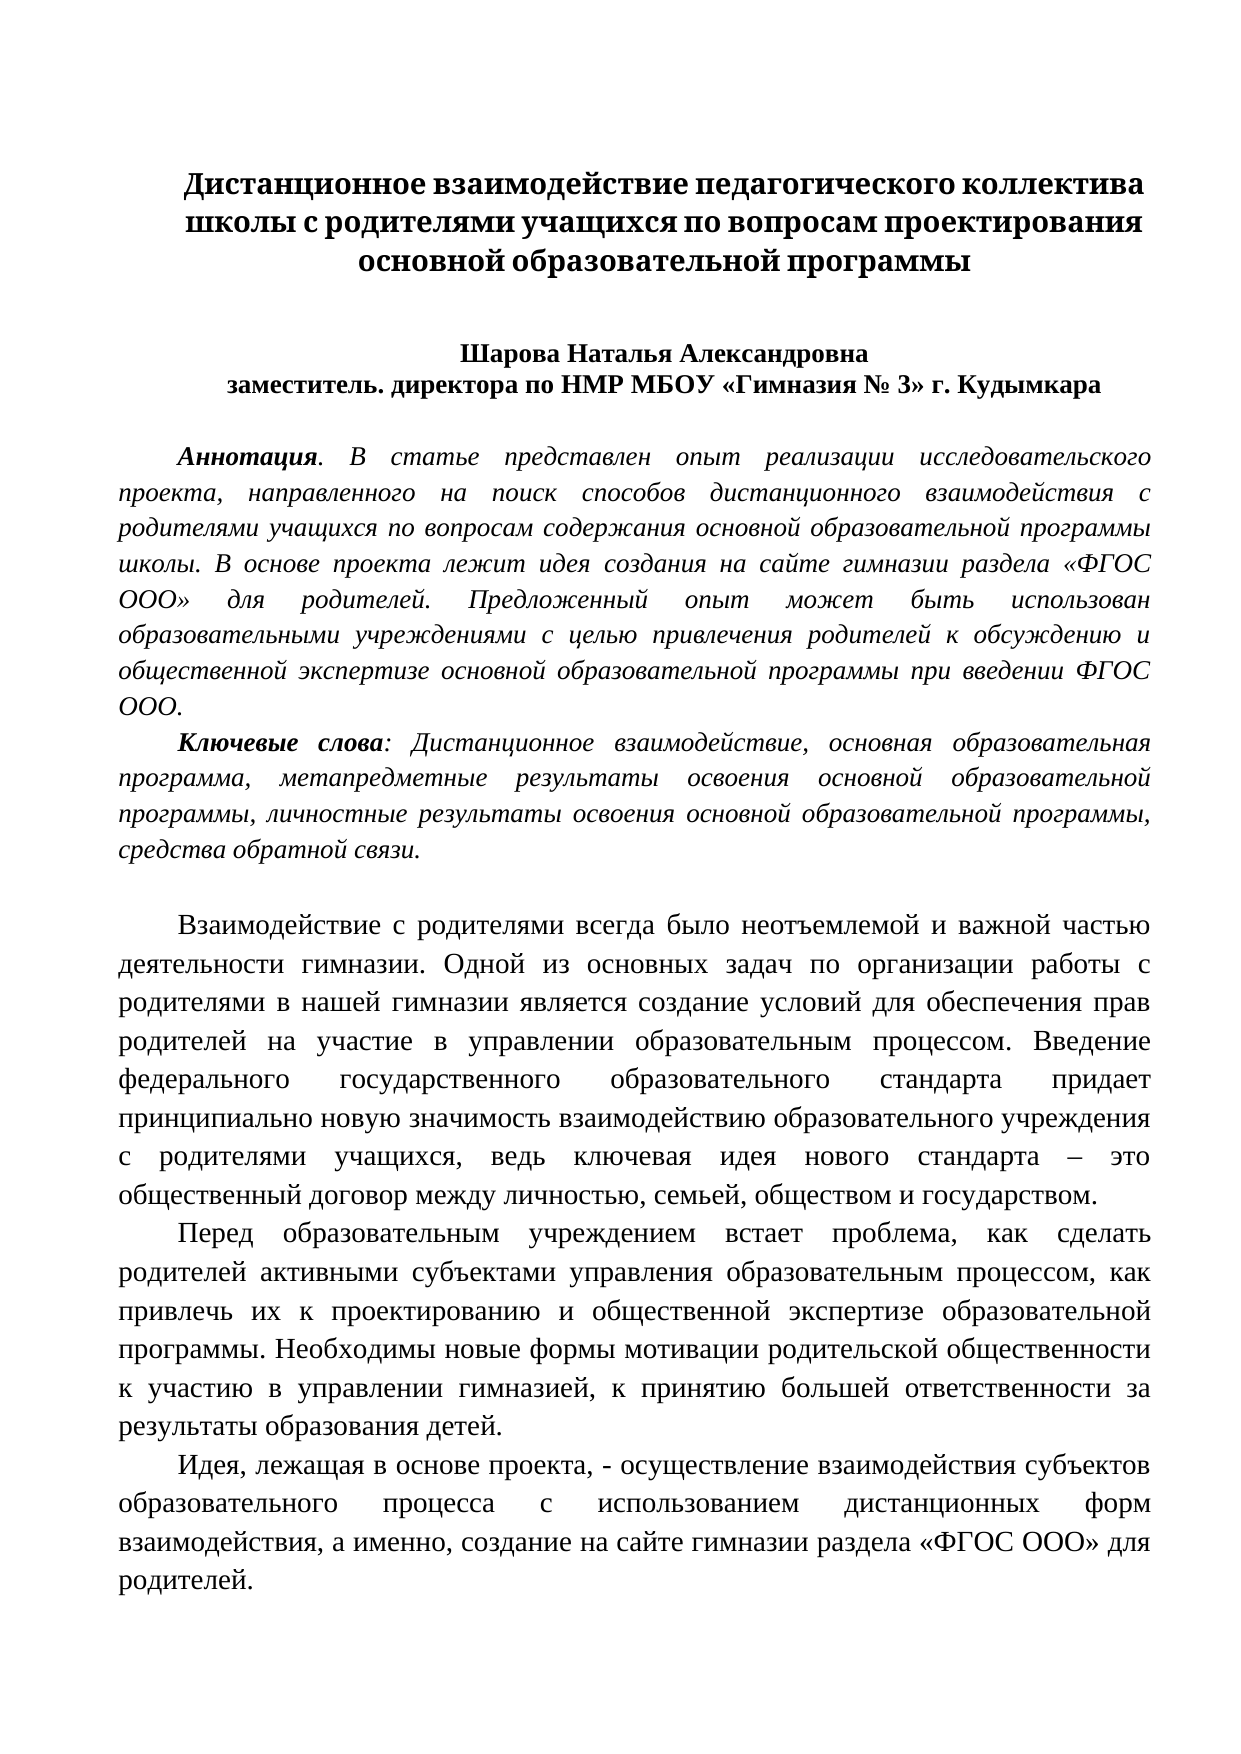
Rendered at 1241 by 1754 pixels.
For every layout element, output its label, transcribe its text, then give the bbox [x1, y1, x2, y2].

text Взаимодействие с родителями всегда было неотъемлемой и важной частью деятельности гимназии. Одной из основных задач по организации работы с родителями в нашей гимназии является создание условий для обеспечения прав родителей на участие в управлении образовательным процессом. Введение федерального государственного образовательного стандарта придает принципиально новую значимость взаимодействию образовательного учреждения с родителями учащихся, ведь ключевая идея нового стандарта – это общественный договор между личностью, семьей, обществом и государством. [118, 907, 1152, 1211]
text Аннотация. В статье представлен опыт реализации исследовательского проекта, направленного на поиск способов дистанционного взаимодействия с родителями учащихся по вопросам содержания основной образовательной программы школы. В основе проекта лежит идея создания на сайте гимназии раздела «ФГОС ООО» для родителей. Предложенный опыт может быть использован образовательными учреждениями с целью привлечения родителей к обсуждению и общественной экспертизе основной образовательной программы при введении ФГОС ООО. [118, 440, 1152, 721]
text Идея, лежащая в основе проекта, - осуществление взаимодействия субъектов образовательного процесса с использованием дистанционных форм взаимодействия, а именно, создание на сайте гимназии раздела «ФГОС ООО» для родителей. [118, 1447, 1152, 1596]
text Перед образовательным учреждением встает проблема, как сделать родителей активными субъектами управления образовательным процессом, как привлечь их к проектированию и общественной экспертизе образовательной программы. Необходимы новые формы мотивации родительской общественности к участию в управлении гимназией, к принятию большей ответственности за результаты образования детей. [118, 1216, 1152, 1442]
subtitle Дистанционное взаимодействие педагогического коллектива школы с родителями учащихся по вопросам проектирования основной образовательной программы [177, 168, 1152, 279]
text Шарова Наталья Александровна [118, 337, 1152, 368]
text заместитель. директора по НМР МБОУ «Гимназия № 3» г. Кудымкара [118, 368, 1152, 399]
text Ключевые слова: Дистанционное взаимодействие, основная образовательная программа, метапредметные результаты освоения основной образовательной программы, личностные результаты освоения основной образовательной программы, средства обратной связи. [118, 726, 1152, 864]
